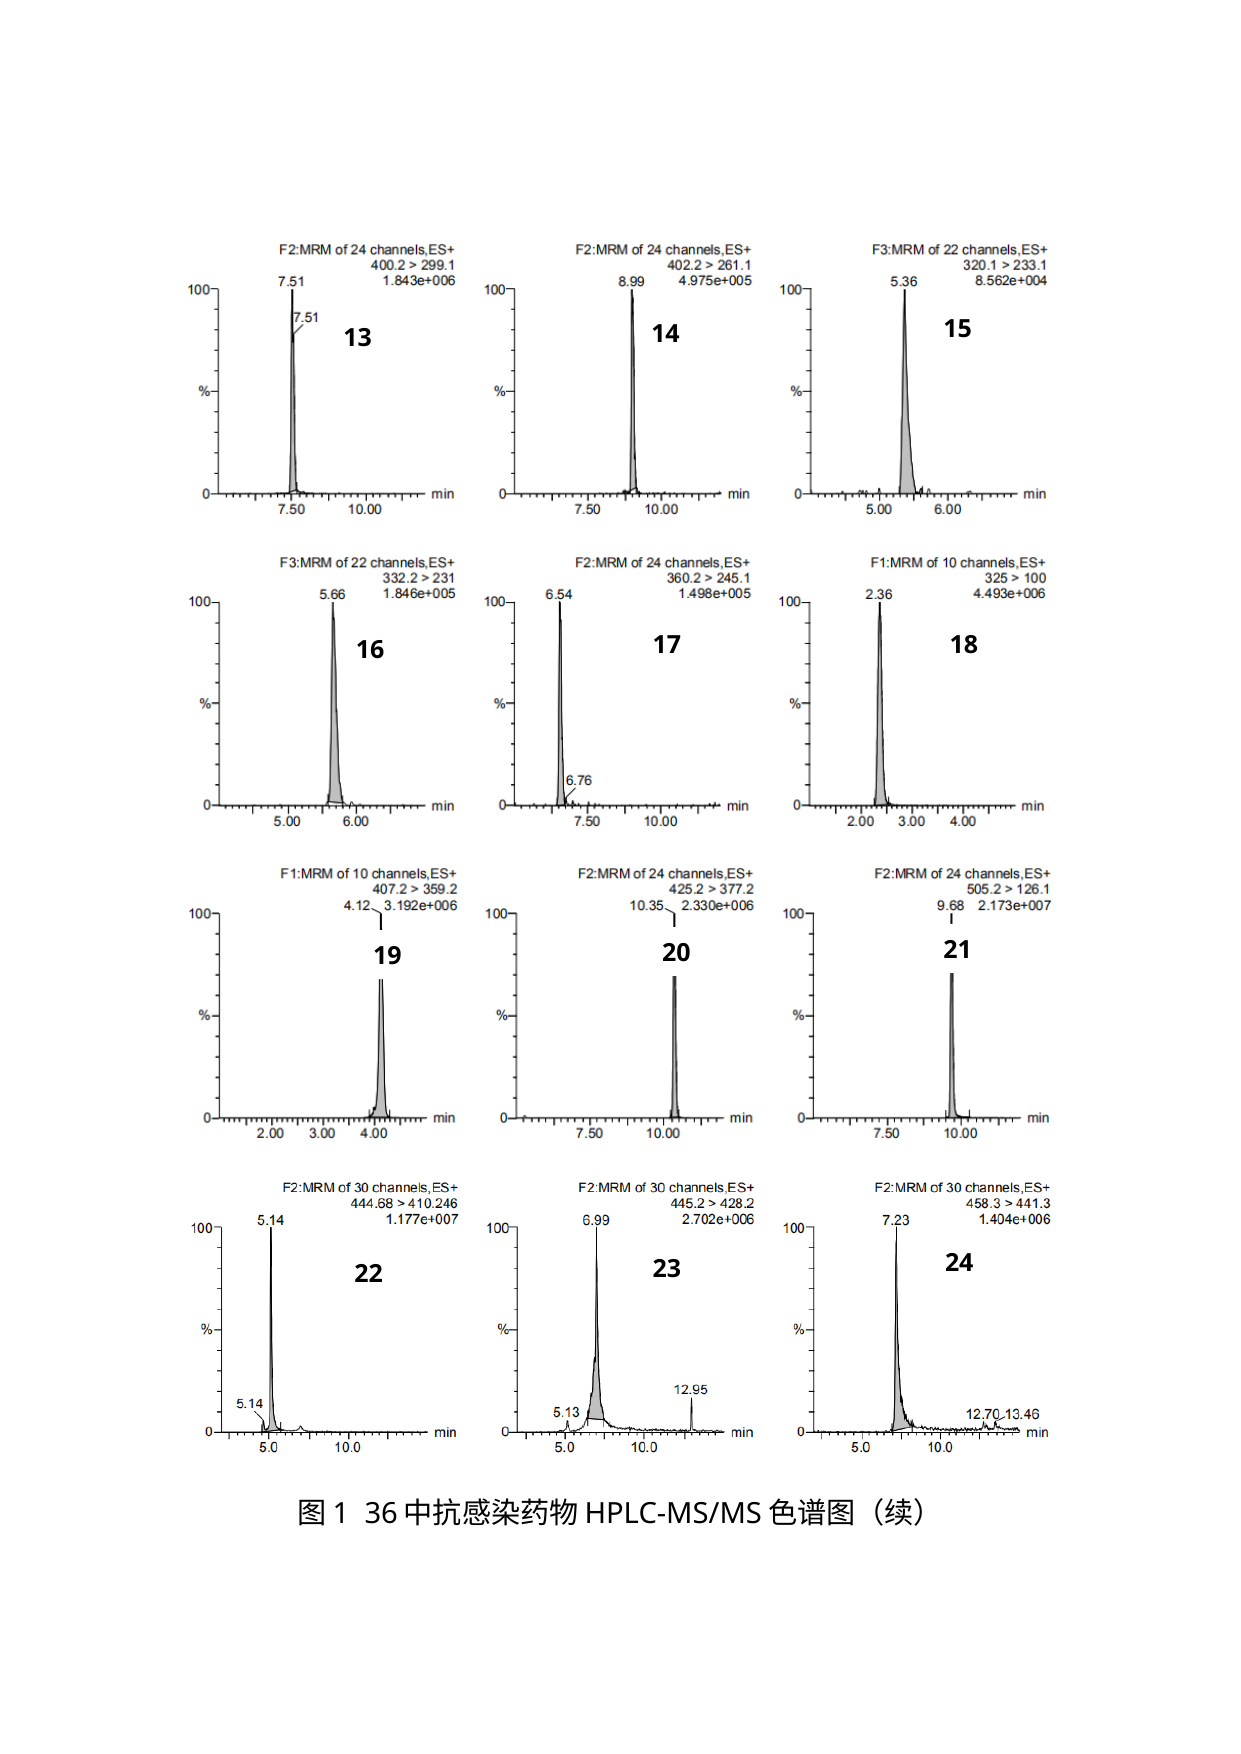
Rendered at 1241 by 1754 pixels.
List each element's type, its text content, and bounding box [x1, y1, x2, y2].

text 图1 36中抗感染药物HPLC-MS/MS色谱图（续） [150, 1490, 1090, 1532]
picture [188, 552, 1053, 831]
picture [187, 240, 1053, 518]
picture [188, 1178, 1053, 1455]
picture [187, 865, 1053, 1144]
